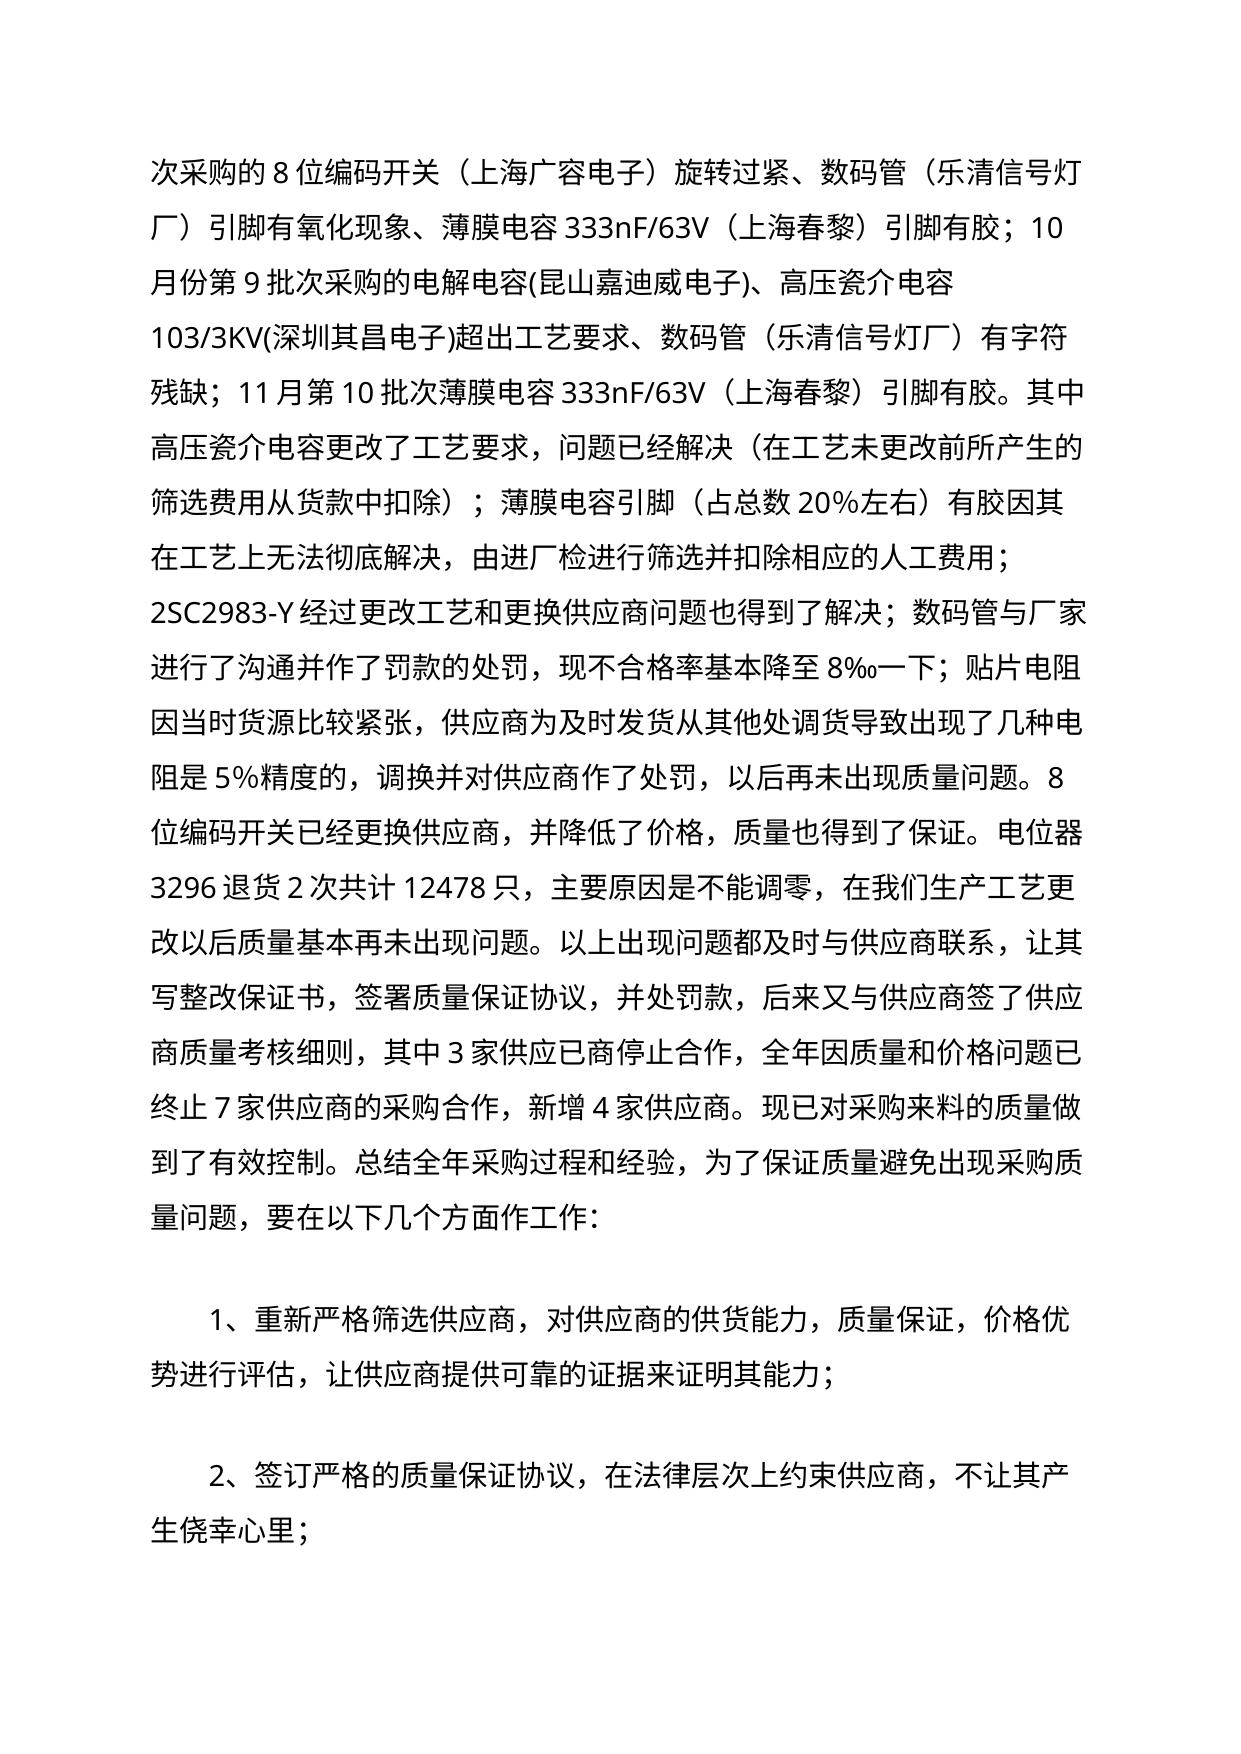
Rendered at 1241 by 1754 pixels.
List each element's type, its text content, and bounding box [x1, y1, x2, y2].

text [150, 150, 1090, 1237]
text 1、重新严格筛选供应商，对供应商的供货能力，质量保证，价格优势进行评估，让供应商提供可靠的证据来证明其能力； [150, 1296, 1090, 1393]
text 2、签订严格的质量保证协议，在法律层次上约束供应商，不让其产生侥幸心里； [150, 1453, 1090, 1550]
